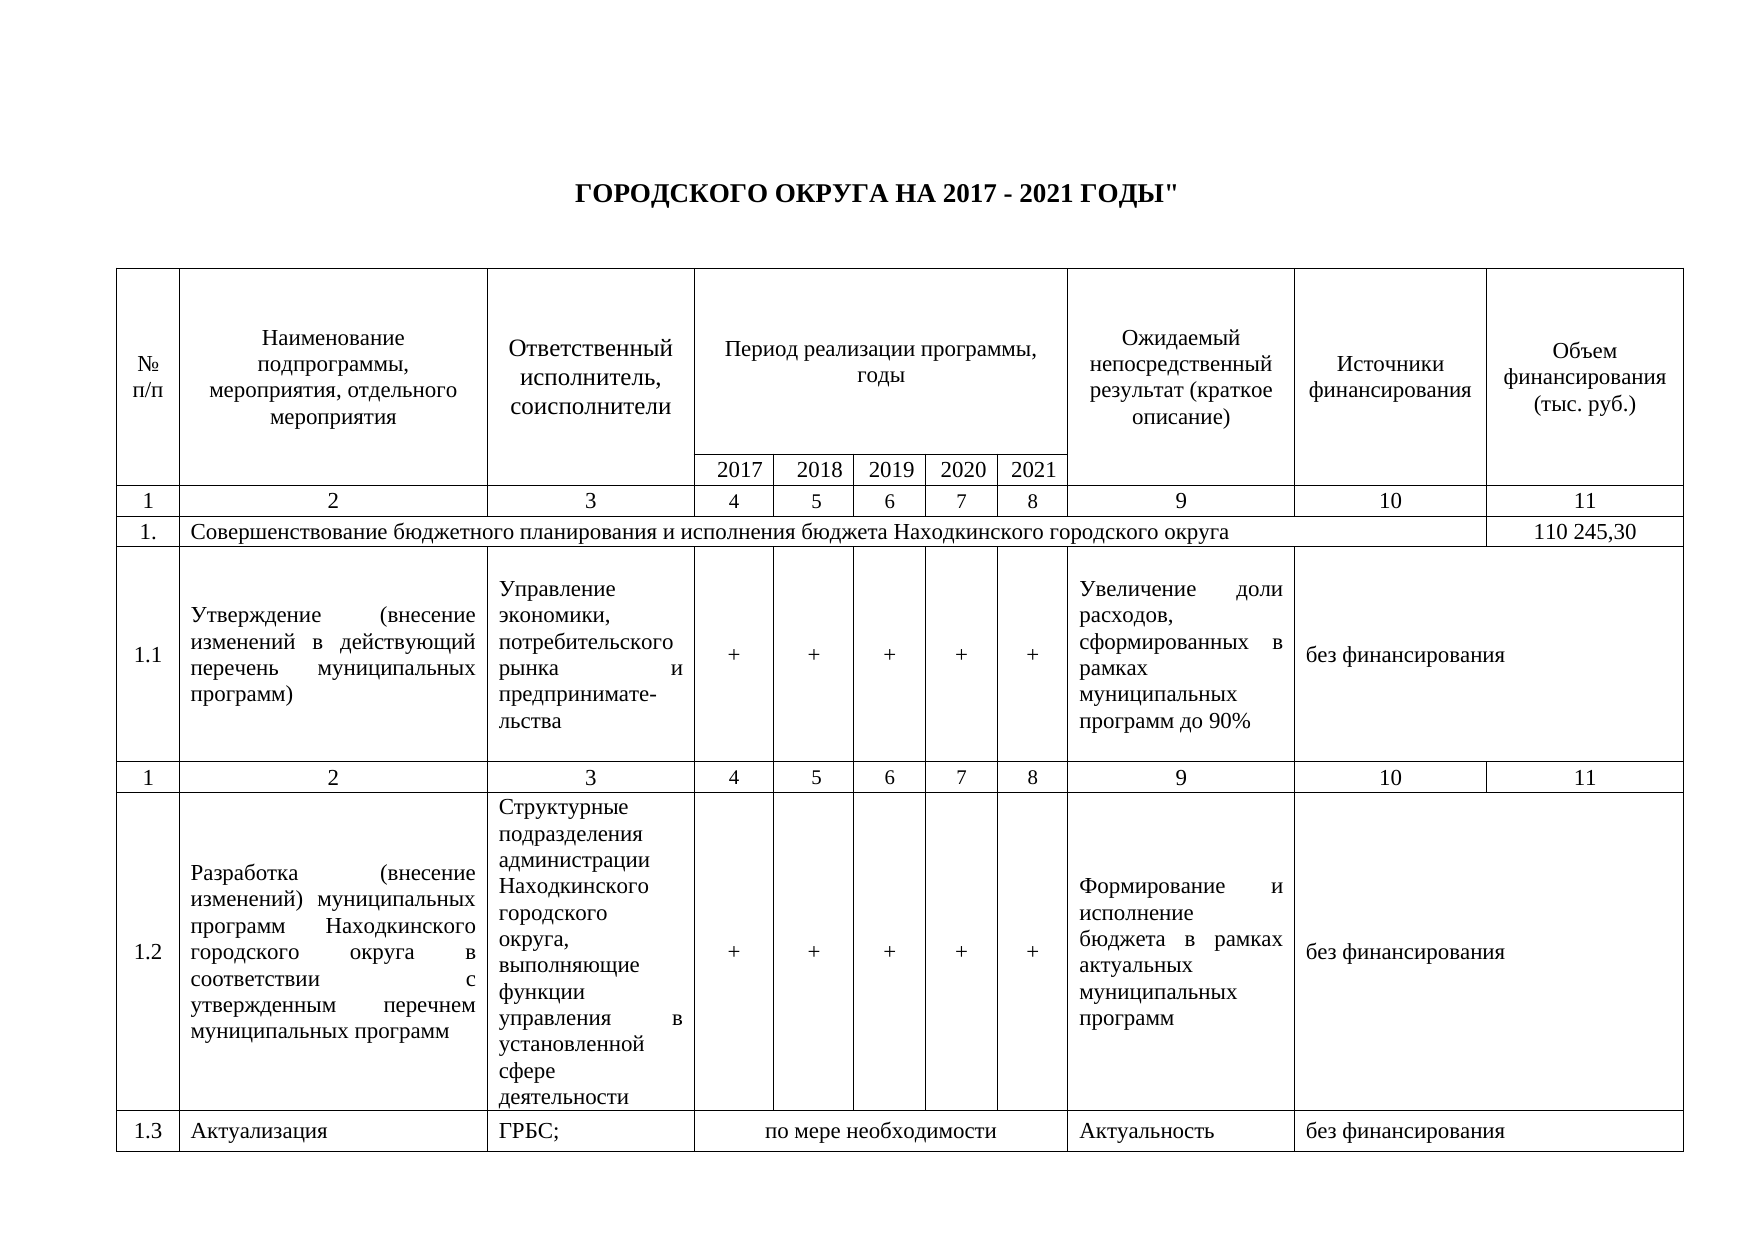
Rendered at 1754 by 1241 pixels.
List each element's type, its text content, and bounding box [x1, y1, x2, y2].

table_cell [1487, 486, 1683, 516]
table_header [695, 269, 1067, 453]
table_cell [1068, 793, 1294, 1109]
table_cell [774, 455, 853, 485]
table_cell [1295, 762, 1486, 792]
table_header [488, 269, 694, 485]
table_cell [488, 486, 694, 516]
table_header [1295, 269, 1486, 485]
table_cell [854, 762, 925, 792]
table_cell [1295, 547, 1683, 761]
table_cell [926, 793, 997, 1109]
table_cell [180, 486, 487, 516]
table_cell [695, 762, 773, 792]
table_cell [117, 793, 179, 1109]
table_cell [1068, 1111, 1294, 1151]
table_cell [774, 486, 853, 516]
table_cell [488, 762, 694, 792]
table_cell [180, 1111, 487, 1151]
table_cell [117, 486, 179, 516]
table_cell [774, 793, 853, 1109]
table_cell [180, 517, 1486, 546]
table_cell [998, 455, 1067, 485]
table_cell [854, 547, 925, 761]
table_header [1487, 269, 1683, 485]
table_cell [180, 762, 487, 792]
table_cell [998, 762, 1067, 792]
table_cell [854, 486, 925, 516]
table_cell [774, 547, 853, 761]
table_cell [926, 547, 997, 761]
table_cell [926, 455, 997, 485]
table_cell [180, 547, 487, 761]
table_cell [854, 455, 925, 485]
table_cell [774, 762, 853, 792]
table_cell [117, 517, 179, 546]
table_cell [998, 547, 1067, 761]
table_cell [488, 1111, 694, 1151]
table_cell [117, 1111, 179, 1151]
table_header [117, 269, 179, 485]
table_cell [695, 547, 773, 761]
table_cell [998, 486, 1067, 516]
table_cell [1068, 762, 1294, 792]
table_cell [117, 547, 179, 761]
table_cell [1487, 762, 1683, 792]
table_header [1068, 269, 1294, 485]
title ГОРОДСКОГО ОКРУГА НА 2017 - 2021 ГОДЫ" [118, 177, 1636, 208]
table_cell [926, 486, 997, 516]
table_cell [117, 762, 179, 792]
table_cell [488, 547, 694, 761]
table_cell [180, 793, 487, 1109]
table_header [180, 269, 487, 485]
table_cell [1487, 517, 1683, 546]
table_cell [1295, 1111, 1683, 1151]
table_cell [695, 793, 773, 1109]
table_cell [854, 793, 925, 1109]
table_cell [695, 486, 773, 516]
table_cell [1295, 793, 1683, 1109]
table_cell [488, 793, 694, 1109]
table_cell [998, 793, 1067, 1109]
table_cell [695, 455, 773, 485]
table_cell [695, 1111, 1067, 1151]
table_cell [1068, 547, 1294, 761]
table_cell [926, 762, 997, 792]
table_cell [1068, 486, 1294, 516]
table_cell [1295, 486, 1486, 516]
